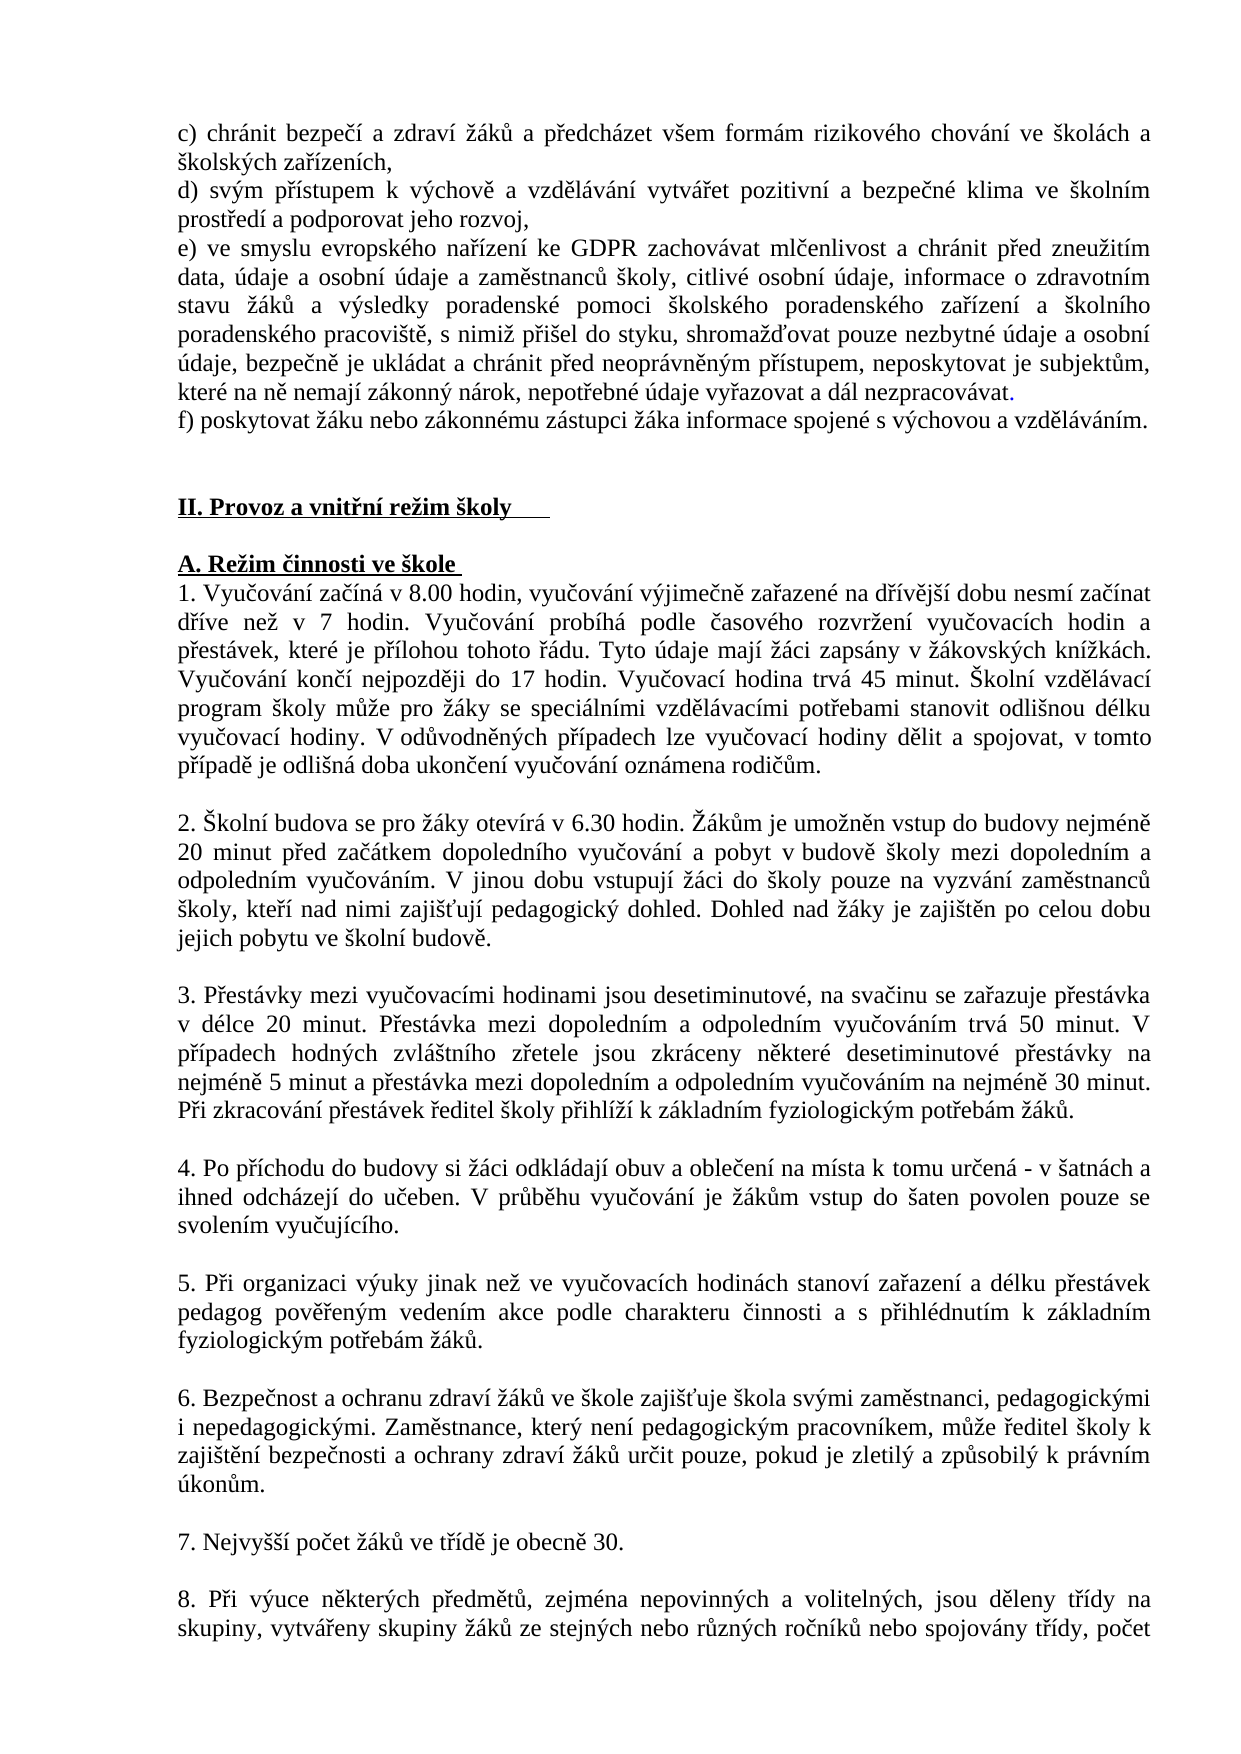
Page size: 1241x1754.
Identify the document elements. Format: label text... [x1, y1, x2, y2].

text 2. Školní budova se pro žáky otevírá v 6.30 hodin. Žákům je umožněn vstup do budovy nejméně 20 minut před začátkem dopoledního vyučování a pobyt v budově školy mezi dopoledním a odpoledním vyučováním. V jinou dobu vstupují žáci do školy pouze na vyzvání zaměstnanců školy, kteří nad nimi zajišťují pedagogický dohled. Dohled nad žáky je zajištěn po celou dobu jejich pobytu ve školní budově. [177, 808, 1152, 952]
text A. Režim činnosti ve škole [177, 549, 1152, 578]
text 7. Nejvyšší počet žáků ve třídě je obecně 30. [177, 1527, 1152, 1556]
text e) ve smyslu evropského nařízení ke GDPR zachovávat mlčenlivost a chránit před zneužitím data, údaje a osobní údaje a zaměstnanců školy, citlivé osobní údaje, informace o zdravotním stavu žáků a výsledky poradenské pomoci školského poradenského zařízení a školního poradenského pracoviště, s nimiž přišel do styku, shromažďovat pouze nezbytné údaje a osobní údaje, bezpečně je ukládat a chránit před neoprávněným přístupem, neposkytovat je subjektům, které na ně nemají zákonný nárok, nepotřebné údaje vyřazovat a dál nezpracovávat. [177, 233, 1152, 406]
text d) svým přístupem k výchově a vzdělávání vytvářet pozitivní a bezpečné klima ve školním prostředí a podporovat jeho rozvoj, [177, 176, 1152, 233]
text 6. Bezpečnost a ochranu zdraví žáků ve škole zajišťuje škola svými zaměstnanci, pedagogickými i nepedagogickými. Zaměstnance, který není pedagogickým pracovníkem, může ředitel školy k zajištění bezpečnosti a ochrany zdraví žáků určit pouze, pokud je zletilý a způsobilý k právním úkonům. [177, 1383, 1152, 1498]
text 5. Při organizaci výuky jinak než ve vyučovacích hodinách stanoví zařazení a délku přestávek pedagog pověřeným vedením akce podle charakteru činnosti a s přihlédnutím k základním fyziologickým potřebám žáků. [177, 1268, 1152, 1354]
text c) chránit bezpečí a zdraví žáků a předcházet všem formám rizikového chování ve školách a školských zařízeních, [177, 118, 1152, 176]
text II. Provoz a vnitřní režim školy [177, 492, 1152, 521]
text f) poskytovat žáku nebo zákonnému zástupci žáka informace spojené s výchovou a vzděláváním. [177, 406, 1152, 434]
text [177, 1584, 1152, 1642]
text 3. Přestávky mezi vyučovacími hodinami jsou desetiminutové, na svačinu se zařazuje přestávka v délce 20 minut. Přestávka mezi dopoledním a odpoledním vyučováním trvá 50 minut. V případech hodných zvláštního zřetele jsou zkráceny některé desetiminutové přestávky na nejméně 5 minut a přestávka mezi dopoledním a odpoledním vyučováním na nejméně 30 minut. Při zkracování přestávek ředitel školy přihlíží k základním fyziologickým potřebám žáků. [177, 981, 1152, 1124]
text 1. Vyučování začíná v 8.00 hodin, vyučování výjimečně zařazené na dřívější dobu nesmí začínat dříve než v 7 hodin. Vyučování probíhá podle časového rozvržení vyučovacích hodin a přestávek, které je přílohou tohoto řádu. Tyto údaje mají žáci zapsány v žákovských knížkách. Vyučování končí nejpozději do 17 hodin. Vyučovací hodina trvá 45 minut. Školní vzdělávací program školy může pro žáky se speciálními vzdělávacími potřebami stanovit odlišnou délku vyučovací hodiny. V odůvodněných případech lze vyučovací hodiny dělit a spojovat, v tomto případě je odlišná doba ukončení vyučování oznámena rodičům. [177, 578, 1152, 779]
text 4. Po příchodu do budovy si žáci odkládají obuv a oblečení na místa k tomu určená - v šatnách a ihned odcházejí do učeben. V průběhu vyučování je žákům vstup do šaten povolen pouze se svolením vyučujícího. [177, 1153, 1152, 1239]
